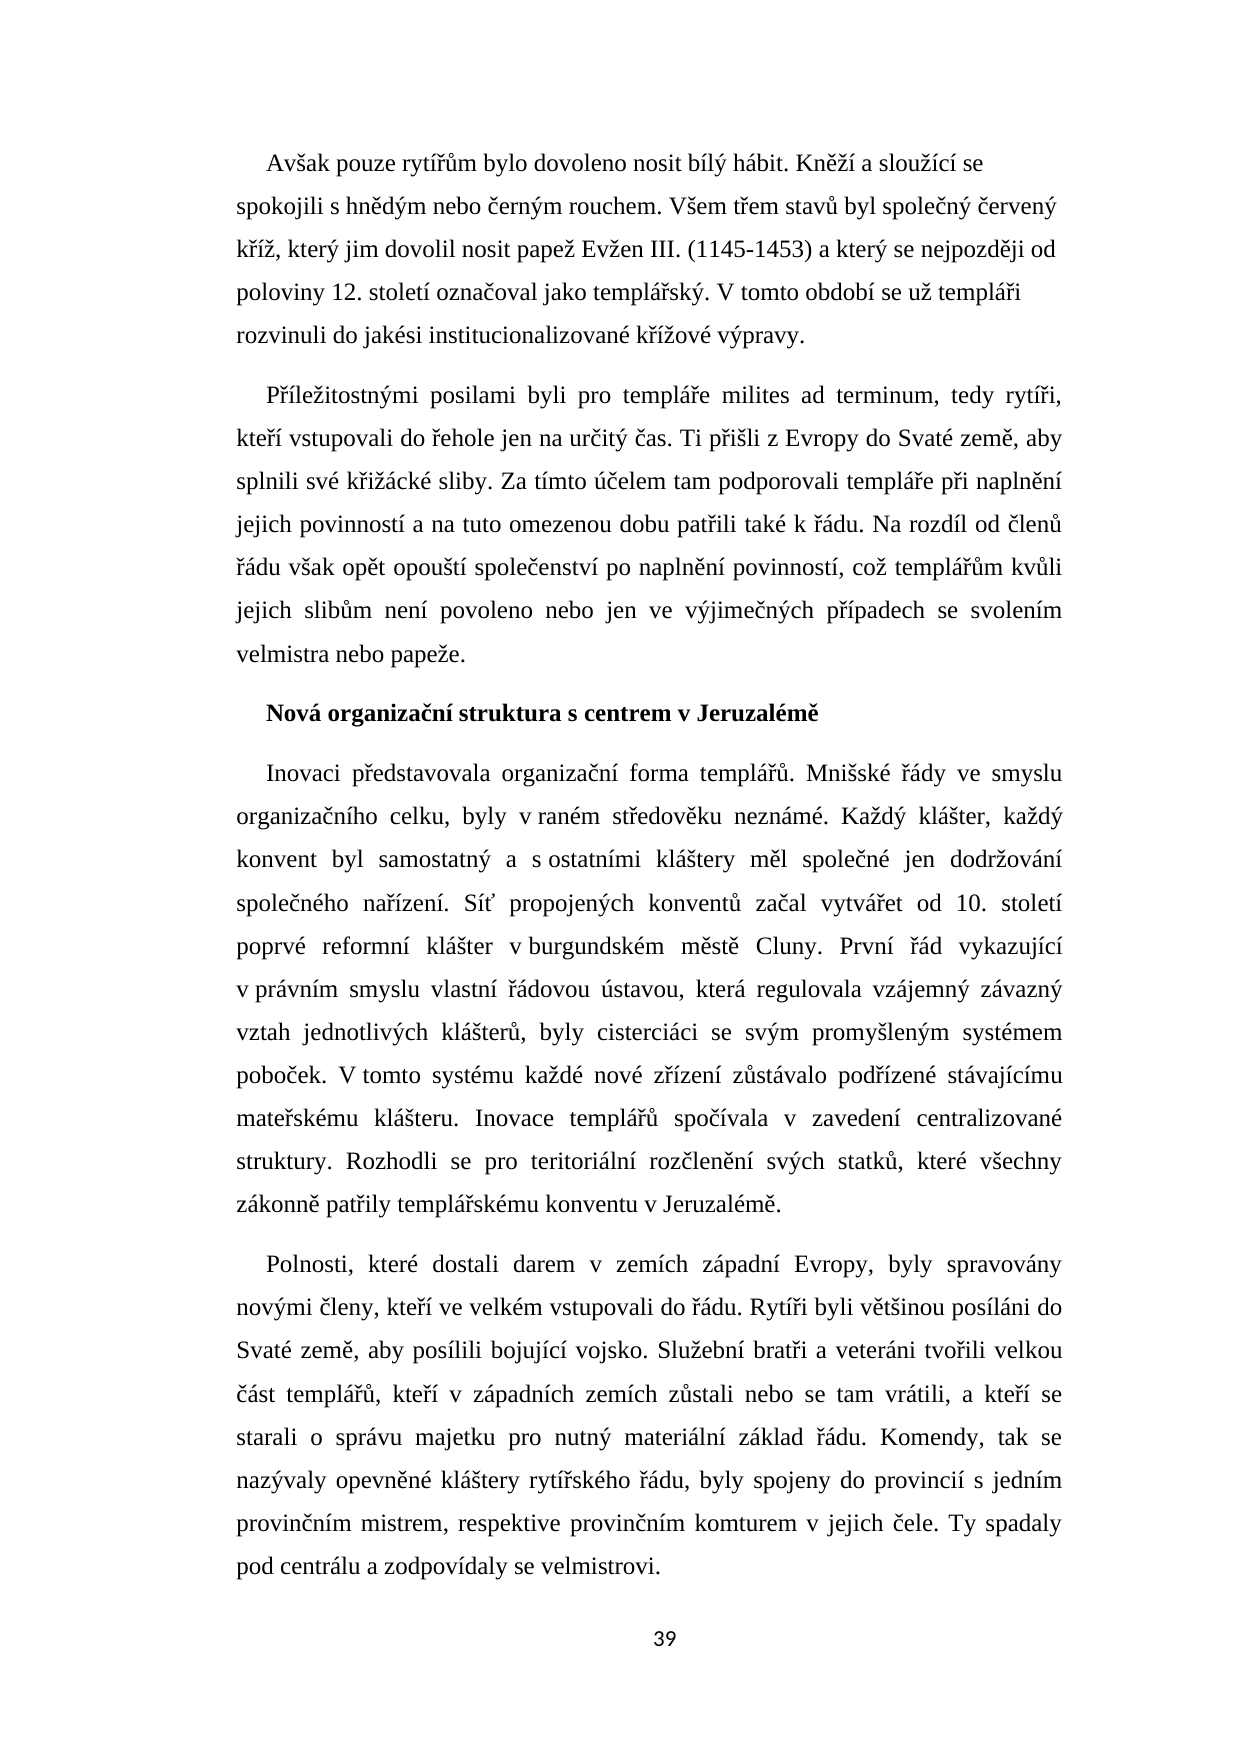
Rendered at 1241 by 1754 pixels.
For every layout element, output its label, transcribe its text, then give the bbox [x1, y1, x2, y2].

text Polnosti, které dostali darem v zemích západní Evropy, byly spravovány novými členy, kteří ve velkém vstupovali do řádu. Rytíři byli většinou posíláni do Svaté země, aby posílili bojující vojsko. Služební bratři a veteráni tvořili velkou část templářů, kteří v západních zemích zůstali nebo se tam vrátili, a kteří se starali o správu majetku pro nutný materiální základ řádu. Komendy, tak se nazývaly opevněné kláštery rytířského řádu, byly spojeny do provincií s jedním provinčním mistrem, respektive provinčním komturem v jejich čele. Ty spadaly pod centrálu a zodpovídaly se velmistrovi. [236, 1249, 1063, 1580]
text Příležitostnými posilami byli pro templáře milites ad terminum, tedy rytíři, kteří vstupovali do řehole jen na určitý čas. Ti přišli z Evropy do Svaté země, aby splnili své křižácké sliby. Za tímto účelem tam podporovali templáře při naplnění jejich povinností a na tuto omezenou dobu patřili také k řádu. Na rozdíl od členů řádu však opět opouští společenství po naplnění povinností, což templářům kvůli jejich slibům není povoleno nebo jen ve výjimečných případech se svolením velmistra nebo papeže. [236, 380, 1063, 667]
text Inovaci představovala organizační forma templářů. Mnišské řády ve smyslu organizačního celku, byly v raném středověku neznámé. Každý klášter, každý konvent byl samostatný a s ostatními kláštery měl společné jen dodržování společného nařízení. Síť propojených konventů začal vytvářet od 10. století poprvé reformní klášter v burgundském městě Cluny. První řád vykazující v právním smyslu vlastní řádovou ústavou, která regulovala vzájemný závazný vztah jednotlivých klášterů, byly cisterciáci se svým promyšleným systémem poboček. V tomto systému každé nové zřízení zůstávalo podřízené stávajícímu mateřskému klášteru. Inovace templářů spočívala v zavedení centralizované struktury. Rozhodli se pro teritoriální rozčlenění svých statků, které všechny zákonně patřily templářskému konventu v Jeruzalémě. [236, 758, 1063, 1218]
text Avšak pouze rytířům bylo dovoleno nosit bílý hábit. Kněží a sloužící se spokojili s hnědým nebo černým rouchem. Všem třem stavů byl společný červený kříž, který jim dovolil nosit papež Evžen III. (1145-1453) a který se nejpozději od poloviny 12. století označoval jako templářský. V tomto období se už templáři rozvinuli do jakési institucionalizované křížové výpravy. [236, 148, 1063, 349]
text Nová organizační struktura s centrem v Jeruzalémě [236, 698, 1063, 727]
